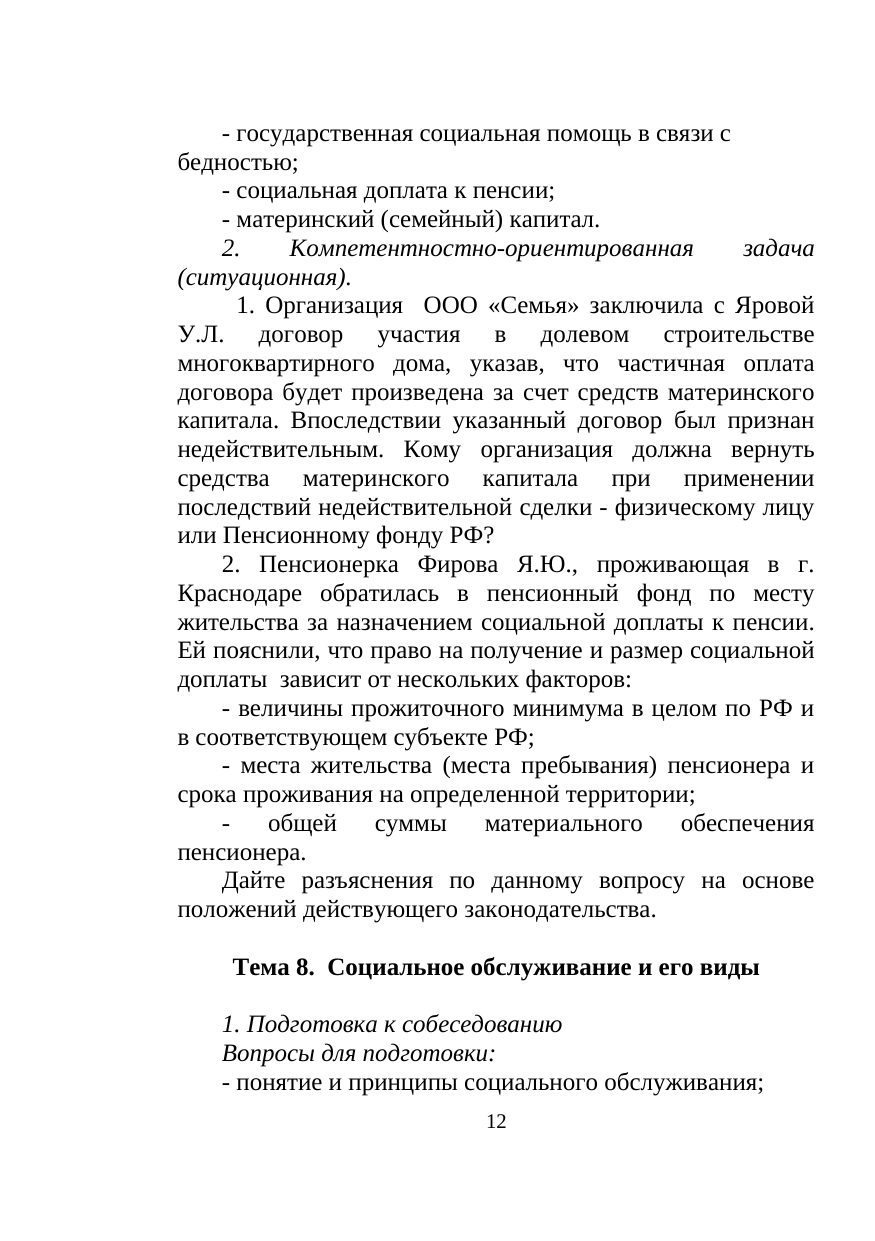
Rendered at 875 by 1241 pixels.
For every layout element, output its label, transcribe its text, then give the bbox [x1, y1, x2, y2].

text Дайте разъяснения по данному вопросу на основе положений действующего законодательства. [177, 866, 815, 923]
text 2. Пенсионерка Фирова Я.Ю., проживающая в г. Краснодаре обратилась в пенсионный фонд по месту жительства за назначением социальной доплаты к пенсии. Ей пояснили, что право на получение и размер социальной доплаты зависит от нескольких факторов: [177, 549, 815, 693]
text 2. Компетентностно-ориентированная задача (ситуационная). [177, 233, 815, 291]
text - общей суммы материального обеспечения пенсионера. [177, 808, 815, 866]
text 1. Подготовка к собеседованию [177, 1009, 815, 1038]
text Тема 8. Социальное обслуживание и его виды [177, 952, 815, 981]
text - величины прожиточного минимума в целом по РФ и в соответствующем субъекте РФ; [177, 693, 815, 751]
text - понятие и принципы социального обслуживания; [177, 1067, 815, 1096]
text - места жительства (места пребывания) пенсионера и срока проживания на определенной территории; [177, 751, 815, 808]
text Вопросы для подготовки: [177, 1038, 815, 1067]
text 1. Организация ООО «Семья» заключила с Яровой У.Л. договор участия в долевом строительстве многоквартирного дома, указав, что частичная оплата договора будет произведена за счет средств материнского капитала. Впоследствии указанный договор был признан недействительным. Кому организация должна вернуть средства материнского капитала при применении последствий недействительной сделки - физическому лицу или Пенсионному фонду РФ? [177, 291, 815, 549]
text - социальная доплата к пенсии; [177, 176, 815, 204]
text - государственная социальная помощь в связи с бедностью; [177, 118, 815, 176]
text - материнский (семейный) капитал. [177, 204, 815, 233]
